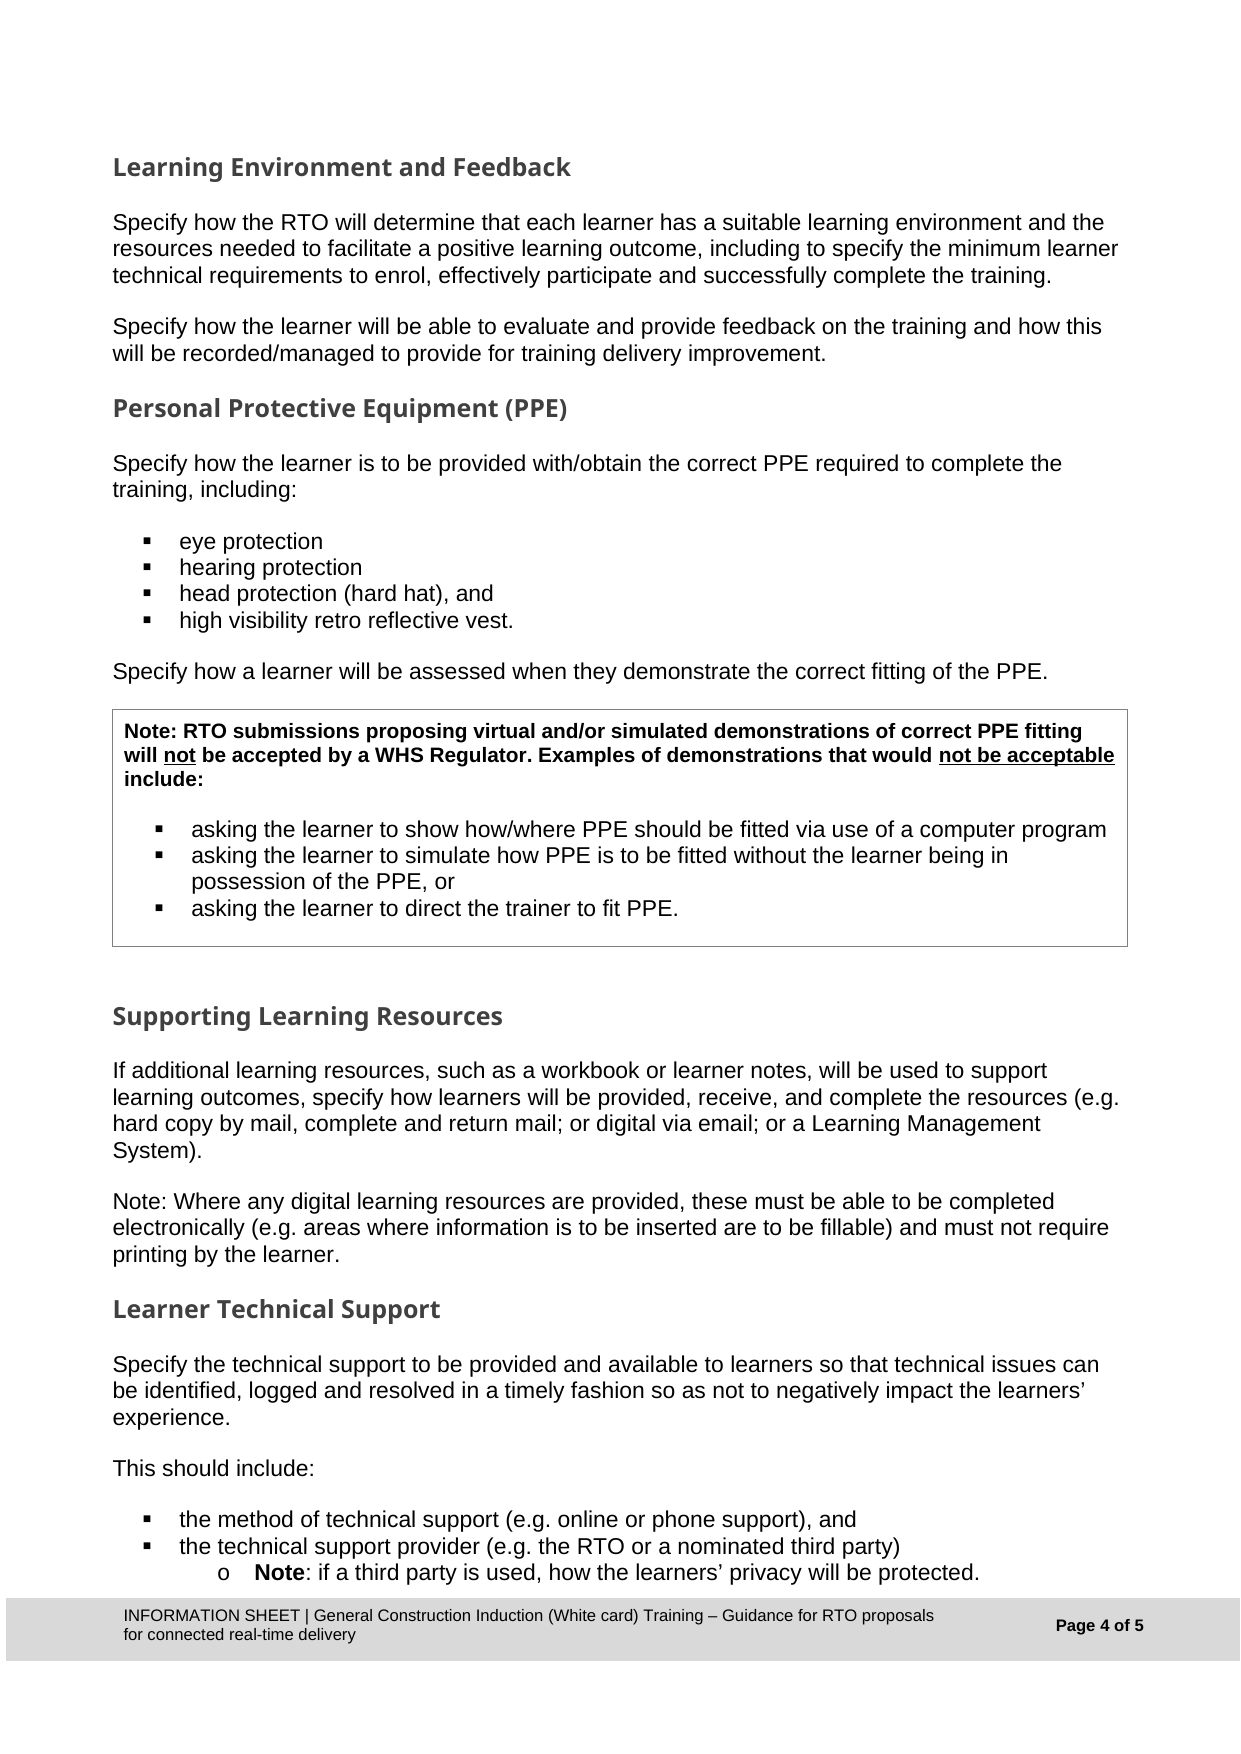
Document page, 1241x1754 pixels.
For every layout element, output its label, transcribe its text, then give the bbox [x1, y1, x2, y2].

subtitle Personal Protective Equipment (PPE) [112, 391, 1128, 425]
list hearing protection [142, 554, 1128, 580]
list head protection (hard hat), and [142, 580, 1128, 607]
list the method of technical support (e.g. online or phone support), and [142, 1506, 1128, 1533]
text Specify how the learner will be able to evaluate and provide feedback on the training and how this will be recorded/managed to provide for training delivery improvement. [112, 313, 1128, 366]
table_header Note: RTO submissions proposing virtual and/or simulated demonstrations of correct PPE fitting will not be accepted by a WHS Regulator. Examples of demonstrations that would not be acceptable include: asking the learner to show how/where PPE should be fitted via use of a computer program asking the learner to simulate how PPE is to be fitted without the learner being in possession of the PPE, or asking the learner to direct the trainer to fit PPE. [113, 710, 1127, 946]
text Specify how the RTO will determine that each learner has a suitable learning environment and the resources needed to facilitate a positive learning outcome, including to specify the minimum learner technical requirements to enrol, effectively participate and successfully complete the training. [112, 209, 1128, 288]
list Note: if a third party is used, how the learners’ privacy will be protected. [217, 1559, 1128, 1587]
text Specify the technical support to be provided and available to learners so that technical issues can be identified, logged and resolved in a timely fashion so as not to negatively impact the learners’ experience. [112, 1351, 1128, 1430]
text This should include: [112, 1455, 1128, 1481]
subtitle Learning Environment and Feedback [112, 150, 1128, 184]
list the technical support provider (e.g. the RTO or a nominated third party) [142, 1533, 1128, 1559]
text Specify how the learner is to be provided with/obtain the correct PPE required to complete the training, including: [112, 450, 1128, 503]
subtitle Learner Technical Support [112, 1292, 1128, 1326]
list high visibility retro reflective vest. [142, 607, 1128, 633]
text Note: Where any digital learning resources are provided, these must be able to be completed electronically (e.g. areas where information is to be inserted are to be fillable) and must not require printing by the learner. [112, 1188, 1128, 1267]
list eye protection [142, 528, 1128, 554]
text If additional learning resources, such as a workbook or learner notes, will be used to support learning outcomes, specify how learners will be provided, receive, and complete the resources (e.g. hard copy by mail, complete and return mail; or digital via email; or a Learning Management System). [112, 1057, 1128, 1163]
text Specify how a learner will be assessed when they demonstrate the correct fitting of the PPE. [112, 658, 1128, 684]
subtitle Supporting Learning Resources [112, 998, 1128, 1032]
